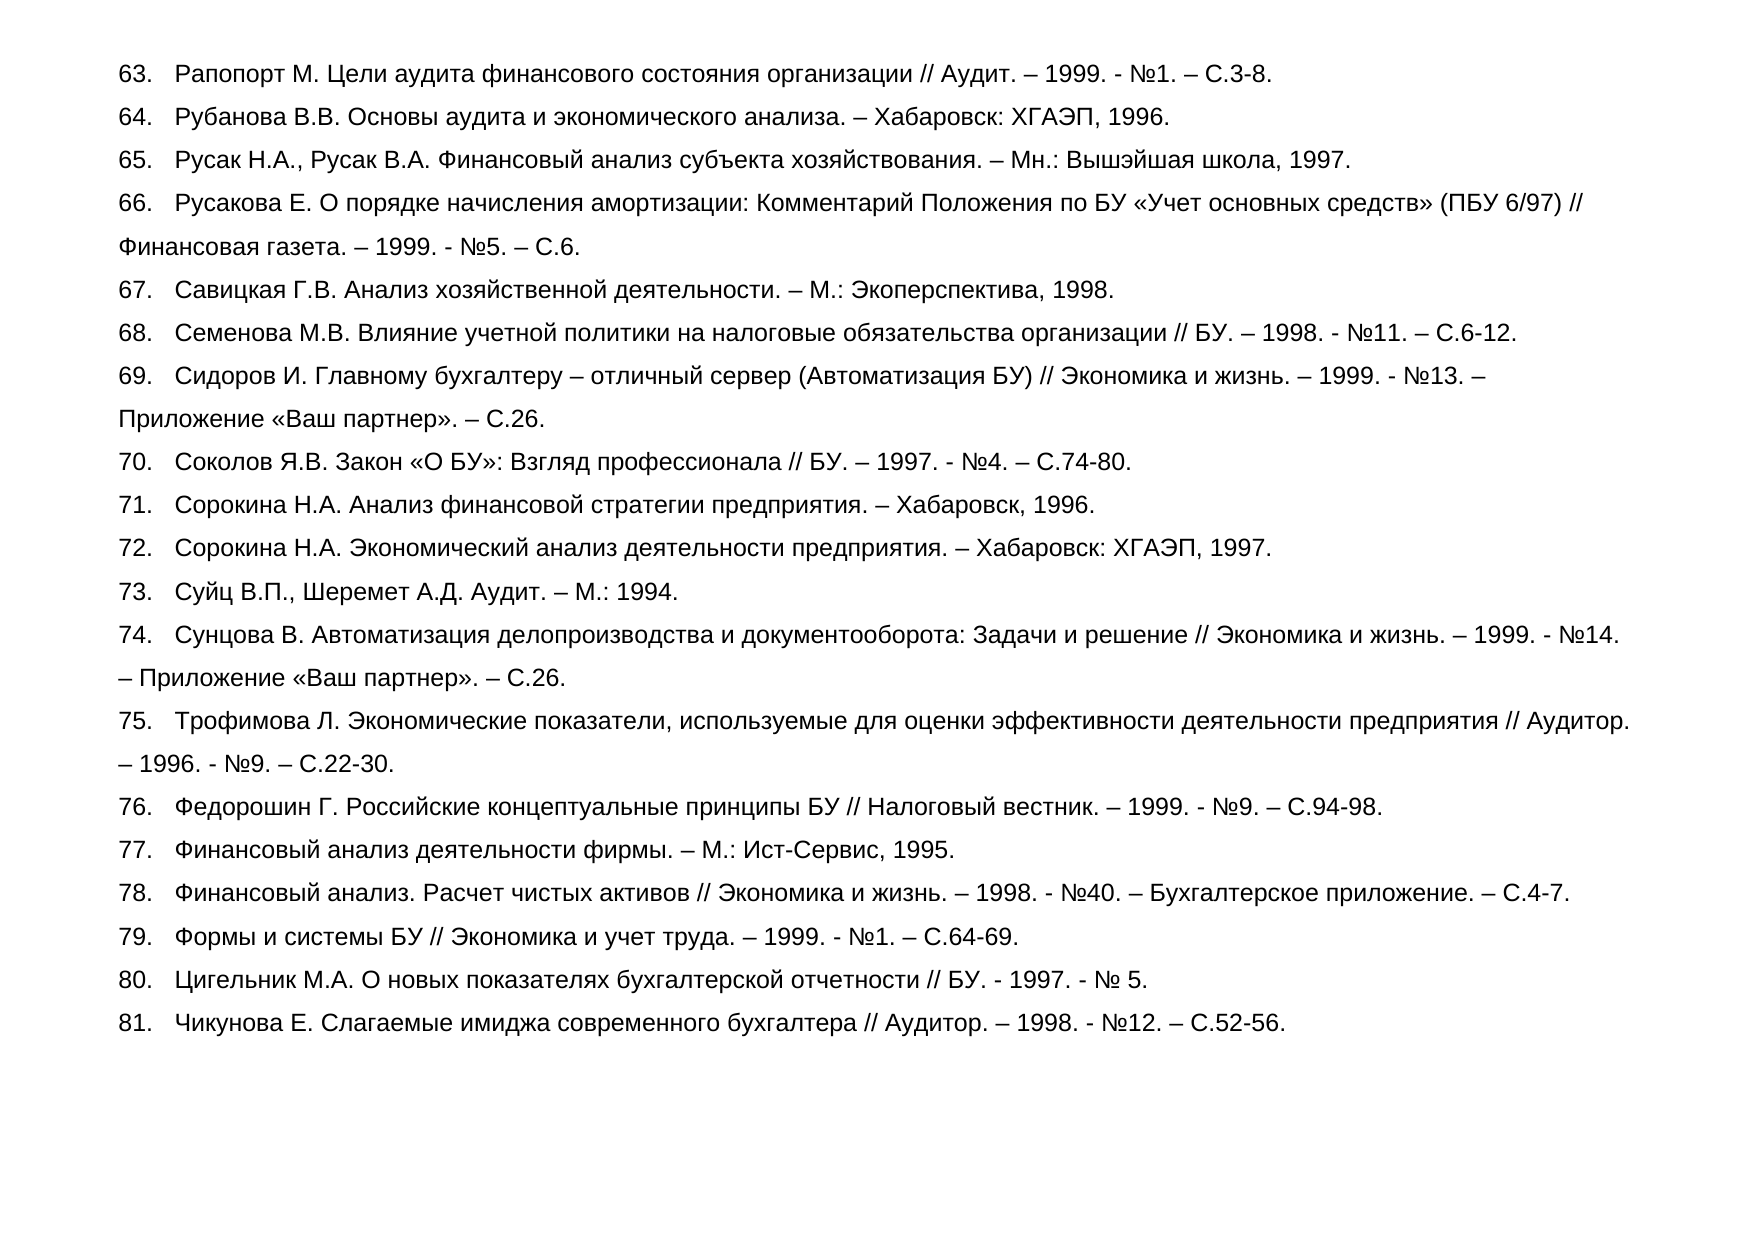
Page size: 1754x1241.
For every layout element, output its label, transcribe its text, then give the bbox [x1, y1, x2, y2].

list Цигельник М.А. О новых показателях бухгалтерской отчетности // БУ. - 1997. - № 5. [118, 965, 1636, 993]
list Рубанова В.В. Основы аудита и экономического анализа. – Хабаровск: ХГАЭП, 1996. [118, 102, 1636, 131]
list Федорошин Г. Российские концептуальные принципы БУ // Налоговый вестник. – 1999. - №9. – С.94-98. [118, 792, 1636, 821]
list Сорокина Н.А. Экономический анализ деятельности предприятия. – Хабаровск: ХГАЭП, 1997. [118, 533, 1636, 562]
list Сунцова В. Автоматизация делопроизводства и документооборота: Задачи и решение // Экономика и жизнь. – 1999. - №14. – Приложение «Ваш партнер». – С.26. [118, 620, 1636, 692]
list Савицкая Г.В. Анализ хозяйственной деятельности. – М.: Экоперспектива, 1998. [118, 275, 1636, 303]
list Формы и системы БУ // Экономика и учет труда. – 1999. - №1. – С.64-69. [118, 922, 1636, 950]
list Чикунова Е. Слагаемые имиджа современного бухгалтера // Аудитор. – 1998. - №12. – С.52-56. [118, 1008, 1636, 1037]
list Соколов Я.В. Закон «О БУ»: Взгляд профессионала // БУ. – 1997. - №4. – С.74-80. [118, 447, 1636, 476]
list Рапопорт М. Цели аудита финансового состояния организации // Аудит. – 1999. - №1. – С.3-8. [118, 59, 1636, 88]
list Сидоров И. Главному бухгалтеру – отличный сервер (Автоматизация БУ) // Экономика и жизнь. – 1999. - №13. – Приложение «Ваш партнер». – С.26. [118, 361, 1636, 433]
list Суйц В.П., Шеремет А.Д. Аудит. – М.: 1994. [118, 577, 1636, 605]
list Семенова М.В. Влияние учетной политики на налоговые обязательства организации // БУ. – 1998. - №11. – С.6-12. [118, 318, 1636, 347]
list Финансовый анализ деятельности фирмы. – М.: Ист-Сервис, 1995. [118, 835, 1636, 864]
list Финансовый анализ. Расчет чистых активов // Экономика и жизнь. – 1998. - №40. – Бухгалтерское приложение. – С.4-7. [118, 878, 1636, 907]
list Русак Н.А., Русак В.А. Финансовый анализ субъекта хозяйствования. – Мн.: Вышэйшая школа, 1997. [118, 145, 1636, 174]
list Русакова Е. О порядке начисления амортизации: Комментарий Положения по БУ «Учет основных средств» (ПБУ 6/97) // Финансовая газета. – 1999. - №5. – С.6. [118, 188, 1636, 260]
list Сорокина Н.А. Анализ финансовой стратегии предприятия. – Хабаровск, 1996. [118, 490, 1636, 519]
list Трофимова Л. Экономические показатели, используемые для оценки эффективности деятельности предприятия // Аудитор. – 1996. - №9. – С.22-30. [118, 706, 1636, 778]
